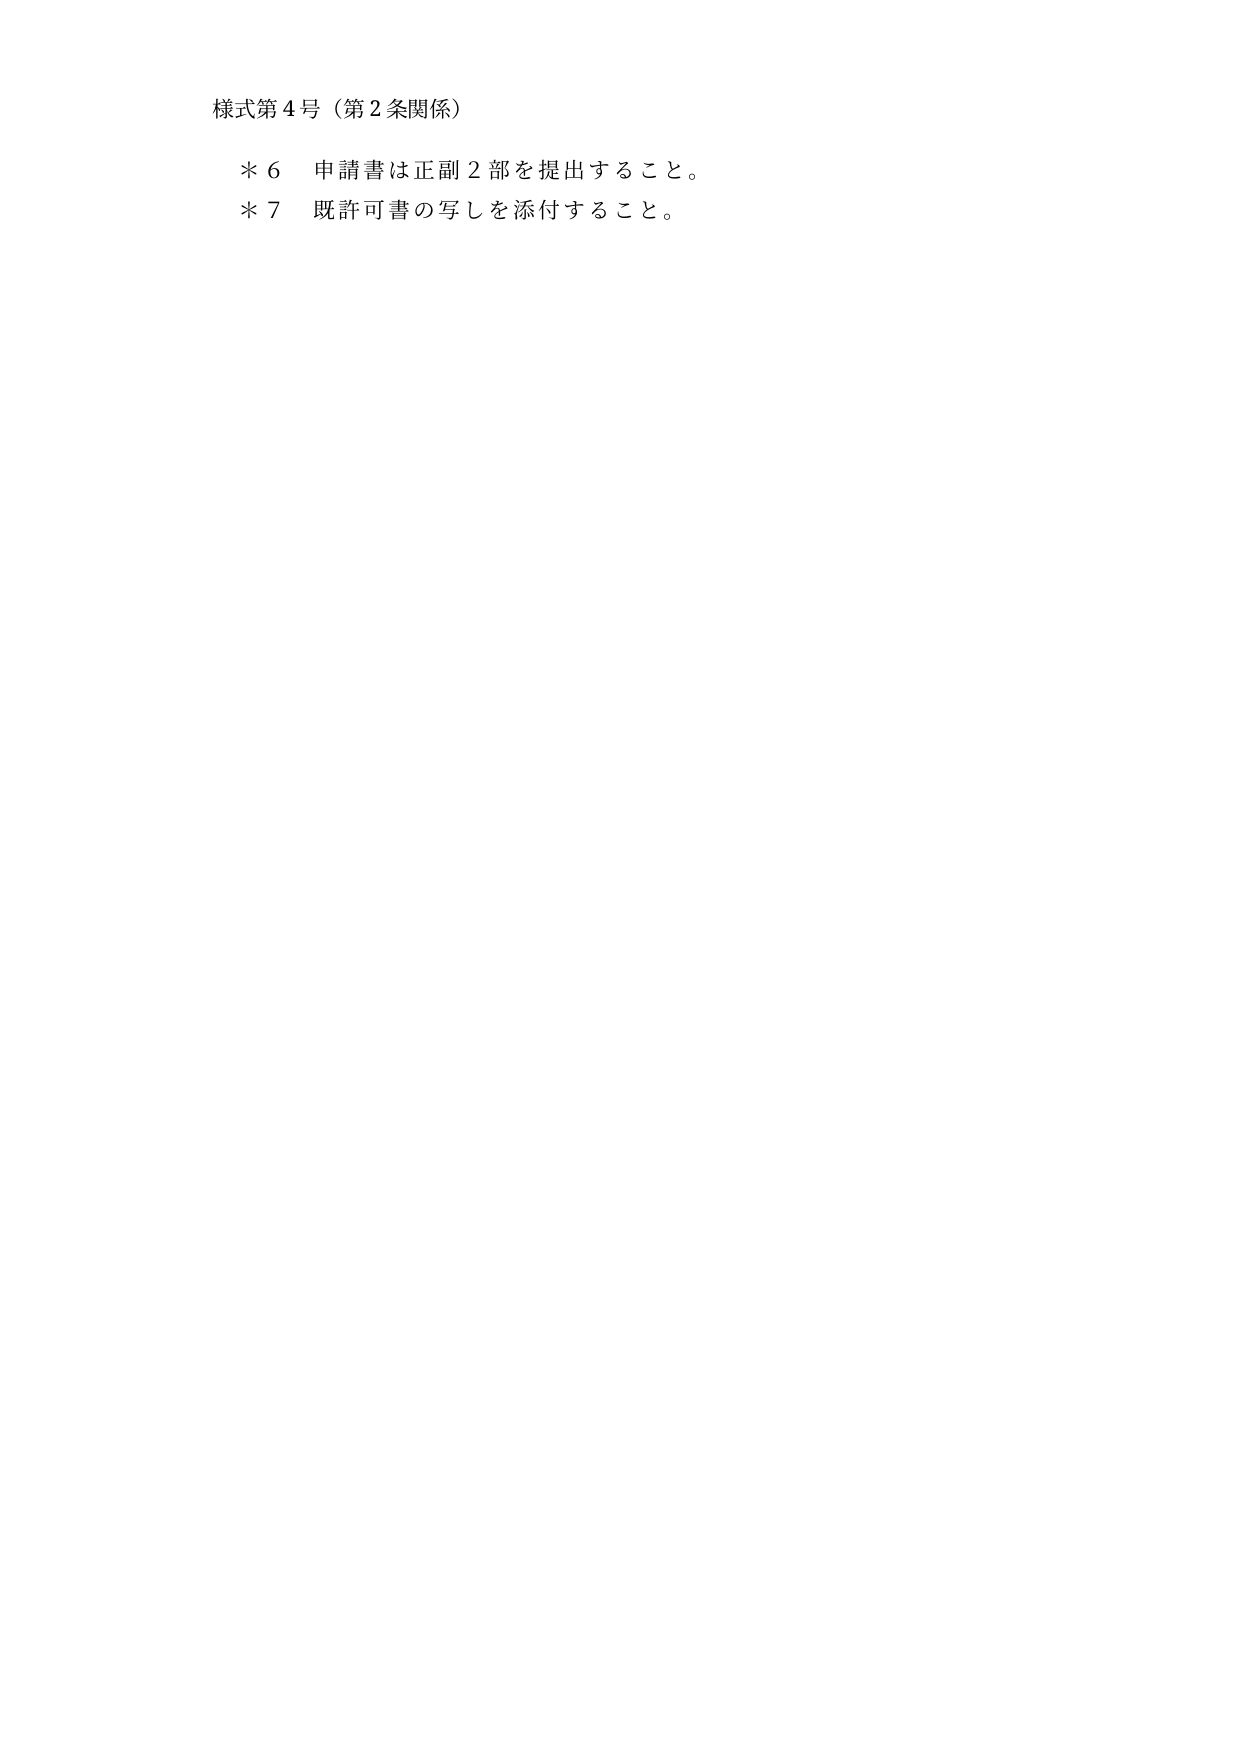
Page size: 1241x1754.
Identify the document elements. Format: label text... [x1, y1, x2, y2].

text ＊７ 既許可書の写しを添付すること。 [236, 189, 1089, 229]
text ＊６ 申請書は正副２部を提出すること。 [236, 150, 1089, 189]
